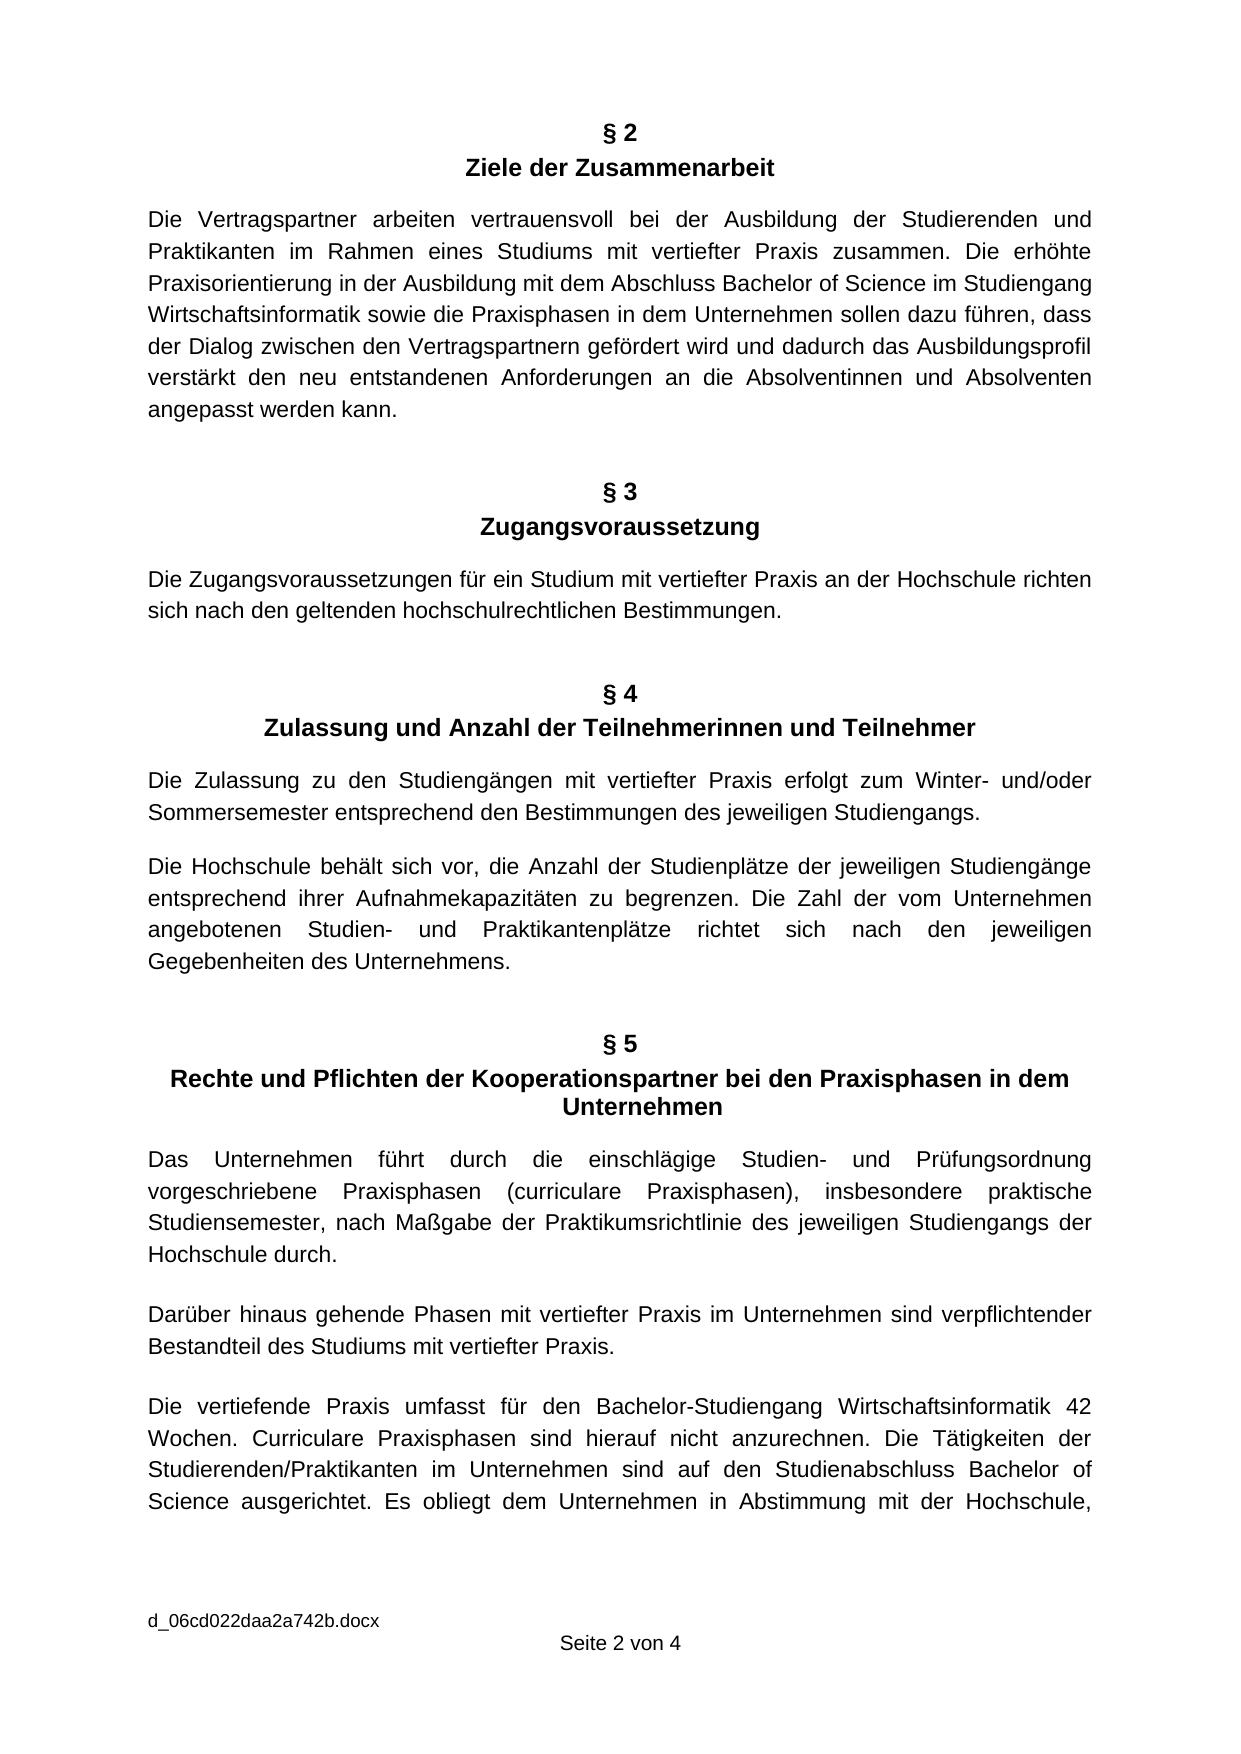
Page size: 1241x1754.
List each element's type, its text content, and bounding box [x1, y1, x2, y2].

subtitle Rechte und Pflichten der Kooperationspartner bei den Praxisphasen in dem Unternehmen [148, 1064, 1092, 1121]
text § 5 [148, 1029, 1092, 1058]
text § 2 [148, 118, 1092, 147]
text Die Zugangsvoraussetzungen für ein Studium mit vertiefter Praxis an der Hochschule richten sich nach den geltenden hochschulrechtlichen Bestimmungen. [148, 566, 1092, 623]
text Die Hochschule behält sich vor, die Anzahl der Studienplätze der jeweiligen Studiengänge entsprechend ihrer Aufnahmekapazitäten zu begrenzen. Die Zahl der vom Unternehmen angebotenen Studien- und Praktikantenplätze richtet sich nach den jeweiligen Gegebenheiten des Unternehmens. [148, 853, 1092, 974]
text § 3 [148, 477, 1092, 506]
text § 4 [148, 679, 1092, 707]
text Die Vertragspartner arbeiten vertrauensvoll bei der Ausbildung der Studierenden und Praktikanten im Rahmen eines Studiums mit vertiefter Praxis zusammen. Die erhöhte Praxisorientierung in der Ausbildung mit dem Abschluss Bachelor of Science im Studiengang Wirtschaftsinformatik sowie die Praxisphasen in dem Unternehmen sollen dazu führen, dass der Dialog zwischen den Vertragspartnern gefördert wird und dadurch das Ausbildungsprofil verstärkt den neu entstandenen Anforderungen an die Absolventinnen und Absolventen angepasst werden kann. [148, 206, 1092, 422]
subtitle Ziele der Zusammenarbeit [148, 153, 1092, 181]
subtitle Zulassung und Anzahl der Teilnehmerinnen und Teilnehmer [148, 713, 1092, 742]
text Die Zulassung zu den Studiengängen mit vertiefter Praxis erfolgt zum Winter- und/oder Sommersemester entsprechend den Bestimmungen des jeweiligen Studiengangs. [148, 767, 1092, 825]
text Darüber hinaus gehende Phasen mit vertiefter Praxis im Unternehmen sind verpflichtender Bestandteil des Studiums mit vertiefter Praxis. [148, 1301, 1092, 1359]
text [148, 1393, 1092, 1514]
text Das Unternehmen führt durch die einschlägige Studien- und Prüfungsordnung vorgeschriebene Praxisphasen (curriculare Praxisphasen), insbesondere praktische Studiensemester, nach Maßgabe der Praktikumsrichtlinie des jeweiligen Studiengangs der Hochschule durch. [148, 1146, 1092, 1267]
subtitle Zugangsvoraussetzung [148, 512, 1092, 541]
